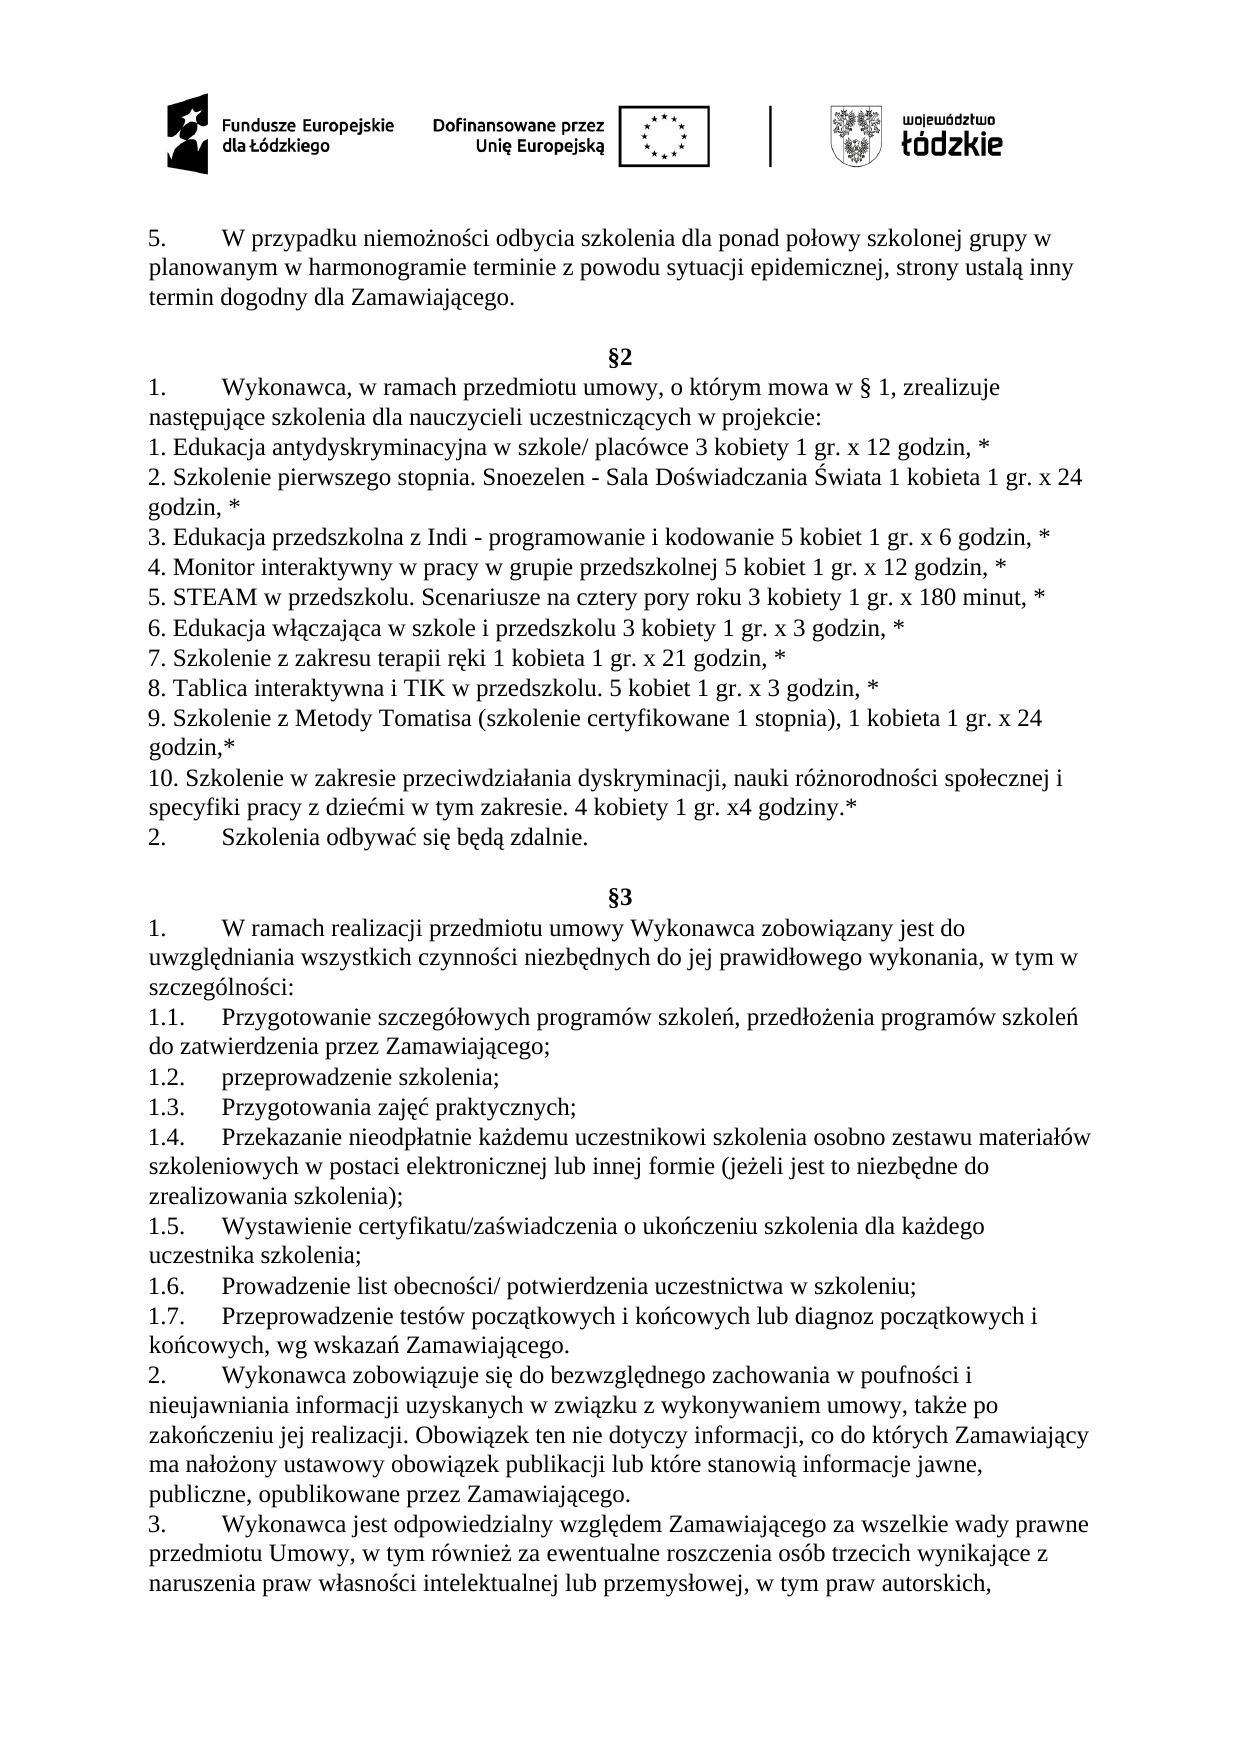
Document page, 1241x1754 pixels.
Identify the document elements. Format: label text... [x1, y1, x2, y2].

text 6. Edukacja włączająca w szkole i przedszkolu 3 kobiety 1 gr. x 3 godzin, * [148, 613, 1092, 641]
text §3 [148, 882, 1092, 911]
text 3. Edukacja przedszkolna z Indi - programowanie i kodowanie 5 kobiet 1 gr. x 6 godzin, * [148, 522, 1092, 551]
text 1.1. Przygotowanie szczegółowych programów szkoleń, przedłożenia programów szkoleń do zatwierdzenia przez Zamawiającego; [148, 1002, 1092, 1060]
text 1.7. Przeprowadzenie testów początkowych i końcowych lub diagnoz początkowych i końcowych, wg wskazań Zamawiającego. [148, 1301, 1092, 1359]
text 1.3. Przygotowania zajęć praktycznych; [148, 1092, 1092, 1120]
text 2. Szkolenie pierwszego stopnia. Snoezelen - Sala Doświadczania Świata 1 kobieta 1 gr. x 24 [148, 462, 1092, 491]
text 2. Wykonawca zobowiązuje się do bezwzględnego zachowania w poufności i nieujawniania informacji uzyskanych w związku z wykonywaniem umowy, także po zakończeniu jej realizacji. Obowiązek ten nie dotyczy informacji, co do których Zamawiający ma nałożony ustawowy obowiązek publikacji lub które stanowią informacje jawne, publiczne, opublikowane przez Zamawiającego. [148, 1361, 1092, 1508]
text 2. Szkolenia odbywać się będą zdalnie. [148, 822, 1092, 851]
text 1.6. Prowadzenie list obecności/ potwierdzenia uczestnictwa w szkoleniu; [148, 1271, 1092, 1299]
text 1.4. Przekazanie nieodpłatnie każdemu uczestnikowi szkolenia osobno zestawu materiałów szkoleniowych w postaci elektronicznej lub innej formie (jeżeli jest to niezbędne do zrealizowania szkolenia); [148, 1122, 1092, 1210]
text 1. W ramach realizacji przedmiotu umowy Wykonawca zobowiązany jest do uwzględniania wszystkich czynności niezbędnych do jej prawidłowego wykonania, w tym w szczególności: [148, 913, 1092, 1001]
text 1. Edukacja antydyskryminacyjna w szkole/ placówce 3 kobiety 1 gr. x 12 godzin, * [148, 432, 1092, 461]
picture [147, 73, 1023, 194]
text 5. STEAM w przedszkolu. Scenariusze na cztery pory roku 3 kobiety 1 gr. x 180 minut, * [148, 582, 1092, 611]
text godzin, * [148, 492, 1092, 521]
text 1.5. Wystawienie certyfikatu/zaświadczenia o ukończeniu szkolenia dla każdego uczestnika szkolenia; [148, 1211, 1092, 1269]
text 8. Tablica interaktywna i TIK w przedszkolu. 5 kobiet 1 gr. x 3 godzin, * [148, 673, 1092, 702]
text 4. Monitor interaktywny w pracy w grupie przedszkolnej 5 kobiet 1 gr. x 12 godzin, * [148, 552, 1092, 581]
text 5. W przypadku niemożności odbycia szkolenia dla ponad połowy szkolonej grupy w planowanym w harmonogramie terminie z powodu sytuacji epidemicznej, strony ustalą inny termin dogodny dla Zamawiającego. [148, 223, 1092, 311]
text 1. Wykonawca, w ramach przedmiotu umowy, o którym mowa w § 1, zrealizuje następujące szkolenia dla nauczycieli uczestniczących w projekcie: [148, 372, 1092, 431]
text 7. Szkolenie z zakresu terapii ręki 1 kobieta 1 gr. x 21 godzin, * [148, 643, 1092, 671]
text §2 [148, 342, 1092, 371]
text 9. Szkolenie z Metody Tomatisa (szkolenie certyfikowane 1 stopnia), 1 kobieta 1 gr. x 24 godzin,* [148, 703, 1092, 761]
text 1.2. przeprowadzenie szkolenia; [148, 1062, 1092, 1090]
text 10. Szkolenie w zakresie przeciwdziałania dyskryminacji, nauki różnorodności społecznej i specyfiki pracy z dziećmi w tym zakresie. 4 kobiety 1 gr. x4 godziny.* [148, 763, 1092, 821]
